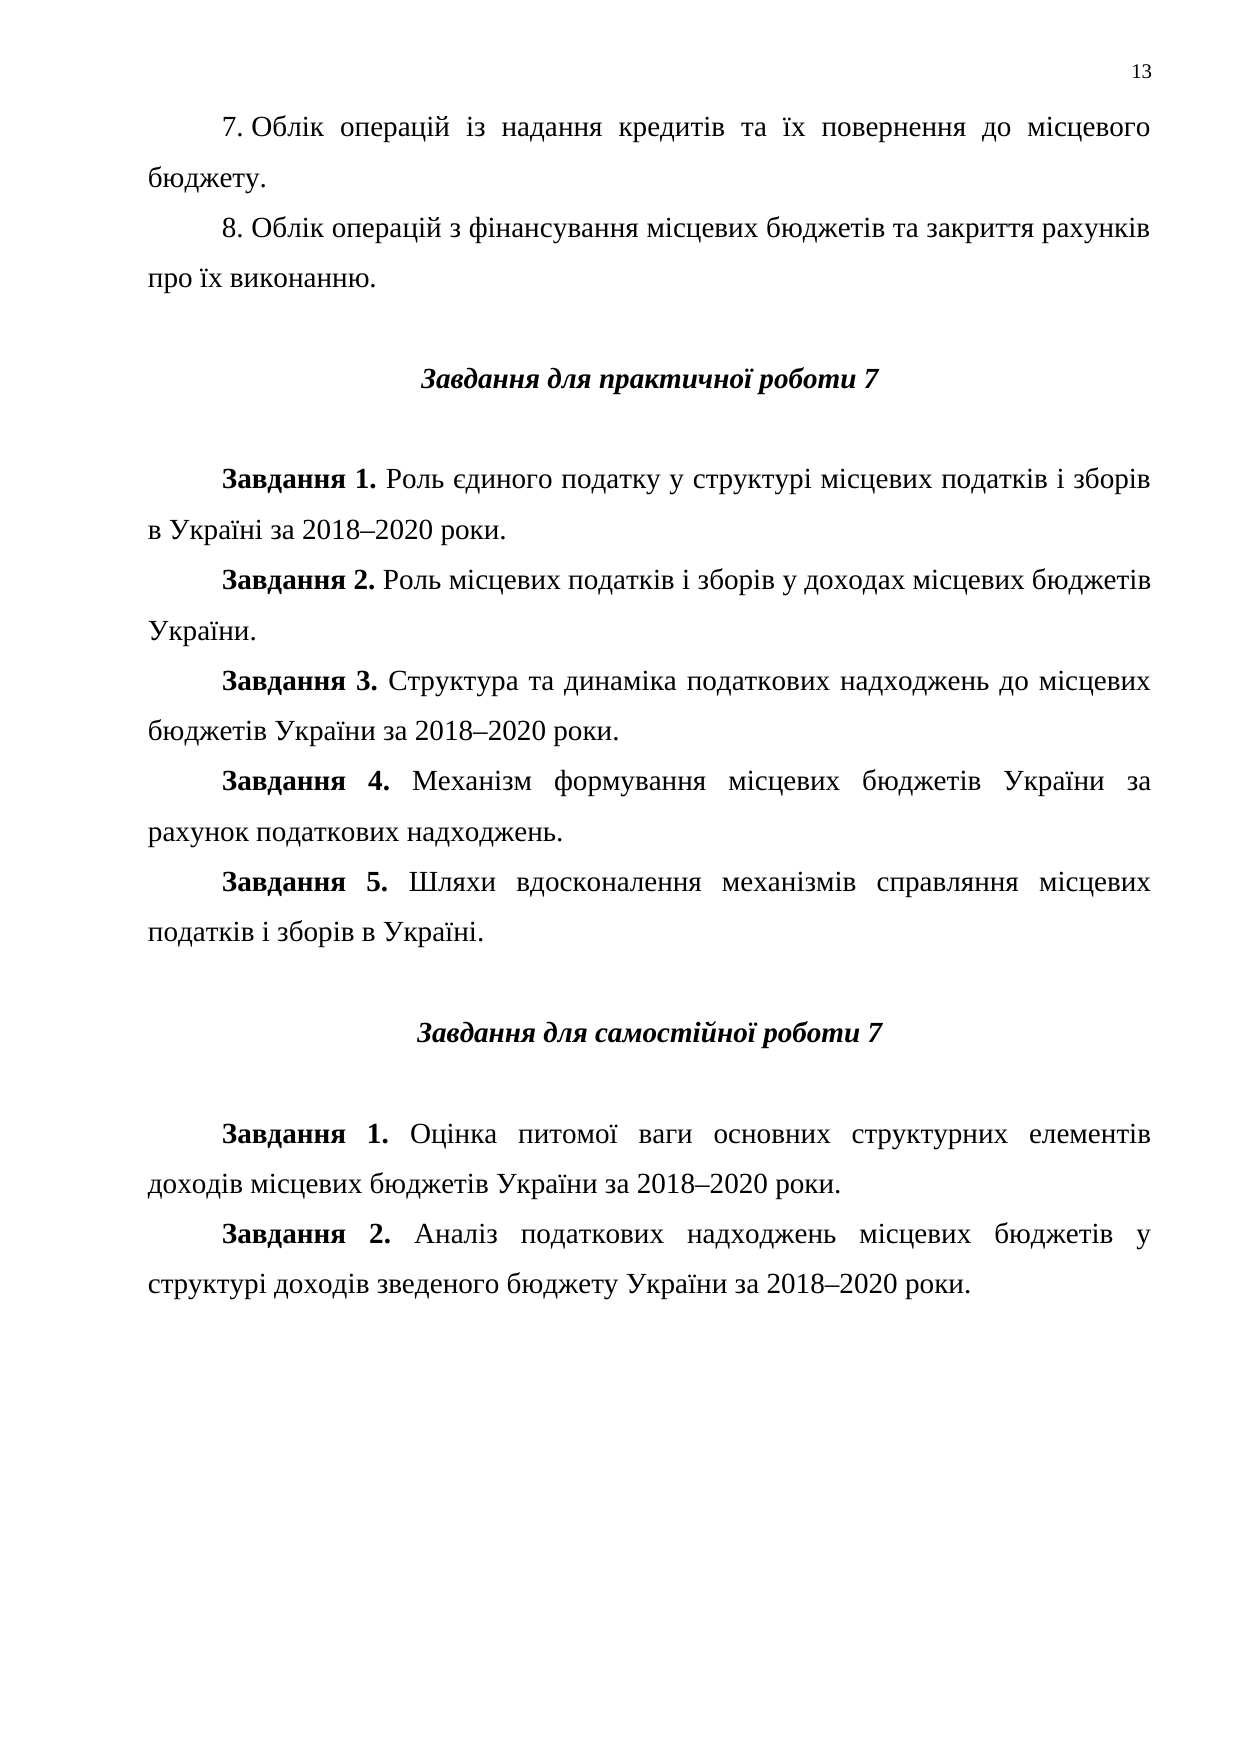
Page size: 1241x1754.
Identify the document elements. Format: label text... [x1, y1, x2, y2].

text Завдання 2. Роль місцевих податків і зборів у доходах місцевих бюджетів України. [148, 562, 1152, 646]
text Завдання 4. Механізм формування місцевих бюджетів України за рахунок податкових надходжень. [148, 763, 1152, 847]
text Завдання для практичної роботи 7 [148, 361, 1152, 394]
list Облік операцій з фінансування місцевих бюджетів та закриття рахунків про їх виконанню. [148, 210, 1152, 294]
text Завдання 1. Оцінка питомої ваги основних структурних елементів доходів місцевих бюджетів України за 2018–2020 роки. [148, 1116, 1152, 1199]
list Облік операцій із надання кредитів та їх повернення до місцевого бюджету. [148, 109, 1152, 193]
text Завдання 5. Шляхи вдосконалення механізмів справляння місцевих податків і зборів в Україні. [148, 864, 1152, 948]
text Завдання для самостійної роботи 7 [148, 1015, 1152, 1049]
text Завдання 3. Структура та динаміка податкових надходжень до місцевих бюджетів України за 2018–2020 роки. [148, 663, 1152, 747]
text Завдання 2. Аналіз податкових надходжень місцевих бюджетів у структурі доходів зведеного бюджету України за 2018–2020 роки. [148, 1216, 1152, 1300]
text Завдання 1. Роль єдиного податку у структурі місцевих податків і зборів в Україні за 2018–2020 роки. [148, 462, 1152, 546]
